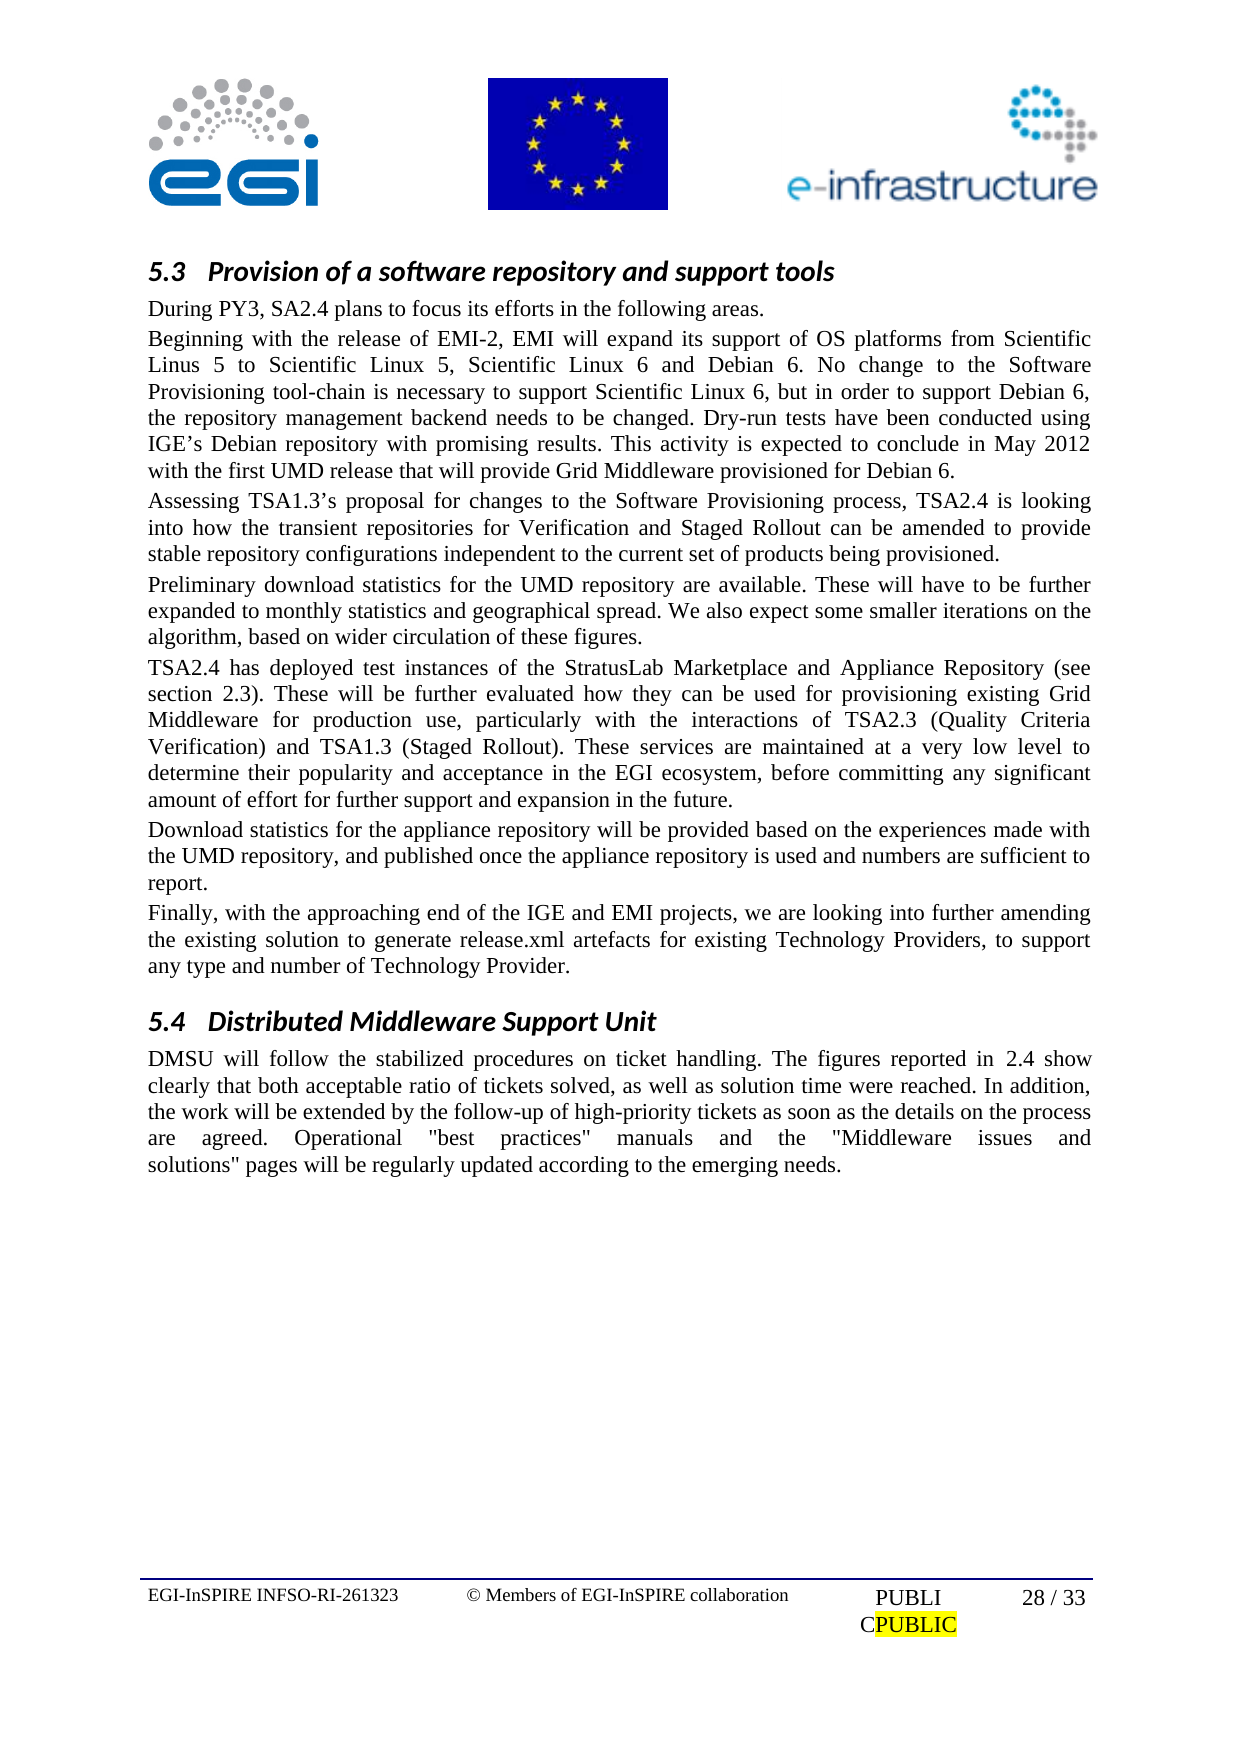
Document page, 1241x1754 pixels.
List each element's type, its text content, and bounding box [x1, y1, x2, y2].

picture [780, 78, 1106, 210]
text DMSU will follow the stabilized procedures on ticket handling. The figures reported in 2.4 show clearly that both acceptable ratio of tickets solved, as well as solution time were reached. In addition, the work will be extended by the follow-up of high-priority tickets as soon as the details on the process are agreed. Operational "best practices" manuals and the "Middleware issues and solutions" pages will be regularly updated according to the emerging needs. [148, 1045, 1092, 1177]
text Download statistics for the appliance repository will be provided based on the experiences made with the UMD repository, and published once the appliance repository is used and numbers are sufficient to report. [148, 816, 1092, 895]
text Preliminary download statistics for the UMD repository are available. These will have to be further expanded to monthly statistics and geographical spread. We also expect some smaller iterations on the algorithm, based on wider circulation of these figures. [148, 571, 1092, 650]
picture [147, 78, 320, 208]
text Beginning with the release of EMI-2, EMI will expand its support of OS platforms from Scientific Linus 5 to Scientific Linux 5, Scientific Linux 6 and Debian 6. No change to the Software Provisioning tool-chain is necessary to support Scientific Linux 6, but in order to support Debian 6, the repository management backend needs to be changed. Dry-run tests have been conducted using IGE’s Debian repository with promising results. This activity is expected to conclude in May 2012 with the first UMD release that will provide Grid Middleware provisioned for Debian 6. [148, 325, 1092, 483]
subtitle Distributed Middleware Support Unit [148, 1003, 1092, 1039]
text TSA2.4 has deployed test instances of the StratusLab Marketplace and Appliance Repository (see section 2.3). These will be further evaluated how they can be used for provisioning existing Grid Middleware for production use, particularly with the interactions of TSA2.3 (Quality Criteria Verification) and TSA1.3 (Staged Rollout). These services are maintained at a very low level to determine their popularity and acceptance in the EGI ecosystem, before committing any significant amount of effort for further support and expansion in the future. [148, 654, 1092, 812]
text During PY3, SA2.4 plans to focus its efforts in the following areas. [148, 294, 1092, 321]
text Finally, with the approaching end of the IGE and EMI projects, we are looking into further amending the existing solution to generate release.xml artefacts for existing Technology Providers, to support any type and number of Technology Provider. [148, 899, 1092, 978]
picture [488, 78, 668, 210]
text Assessing TSA1.3’s proposal for changes to the Software Provisioning process, TSA2.4 is looking into how the transient repositories for Verification and Staged Rollout can be amended to provide stable repository configurations independent to the current set of products being provisioned. [148, 487, 1092, 566]
subtitle Provision of a software repository and support tools [148, 253, 1092, 288]
